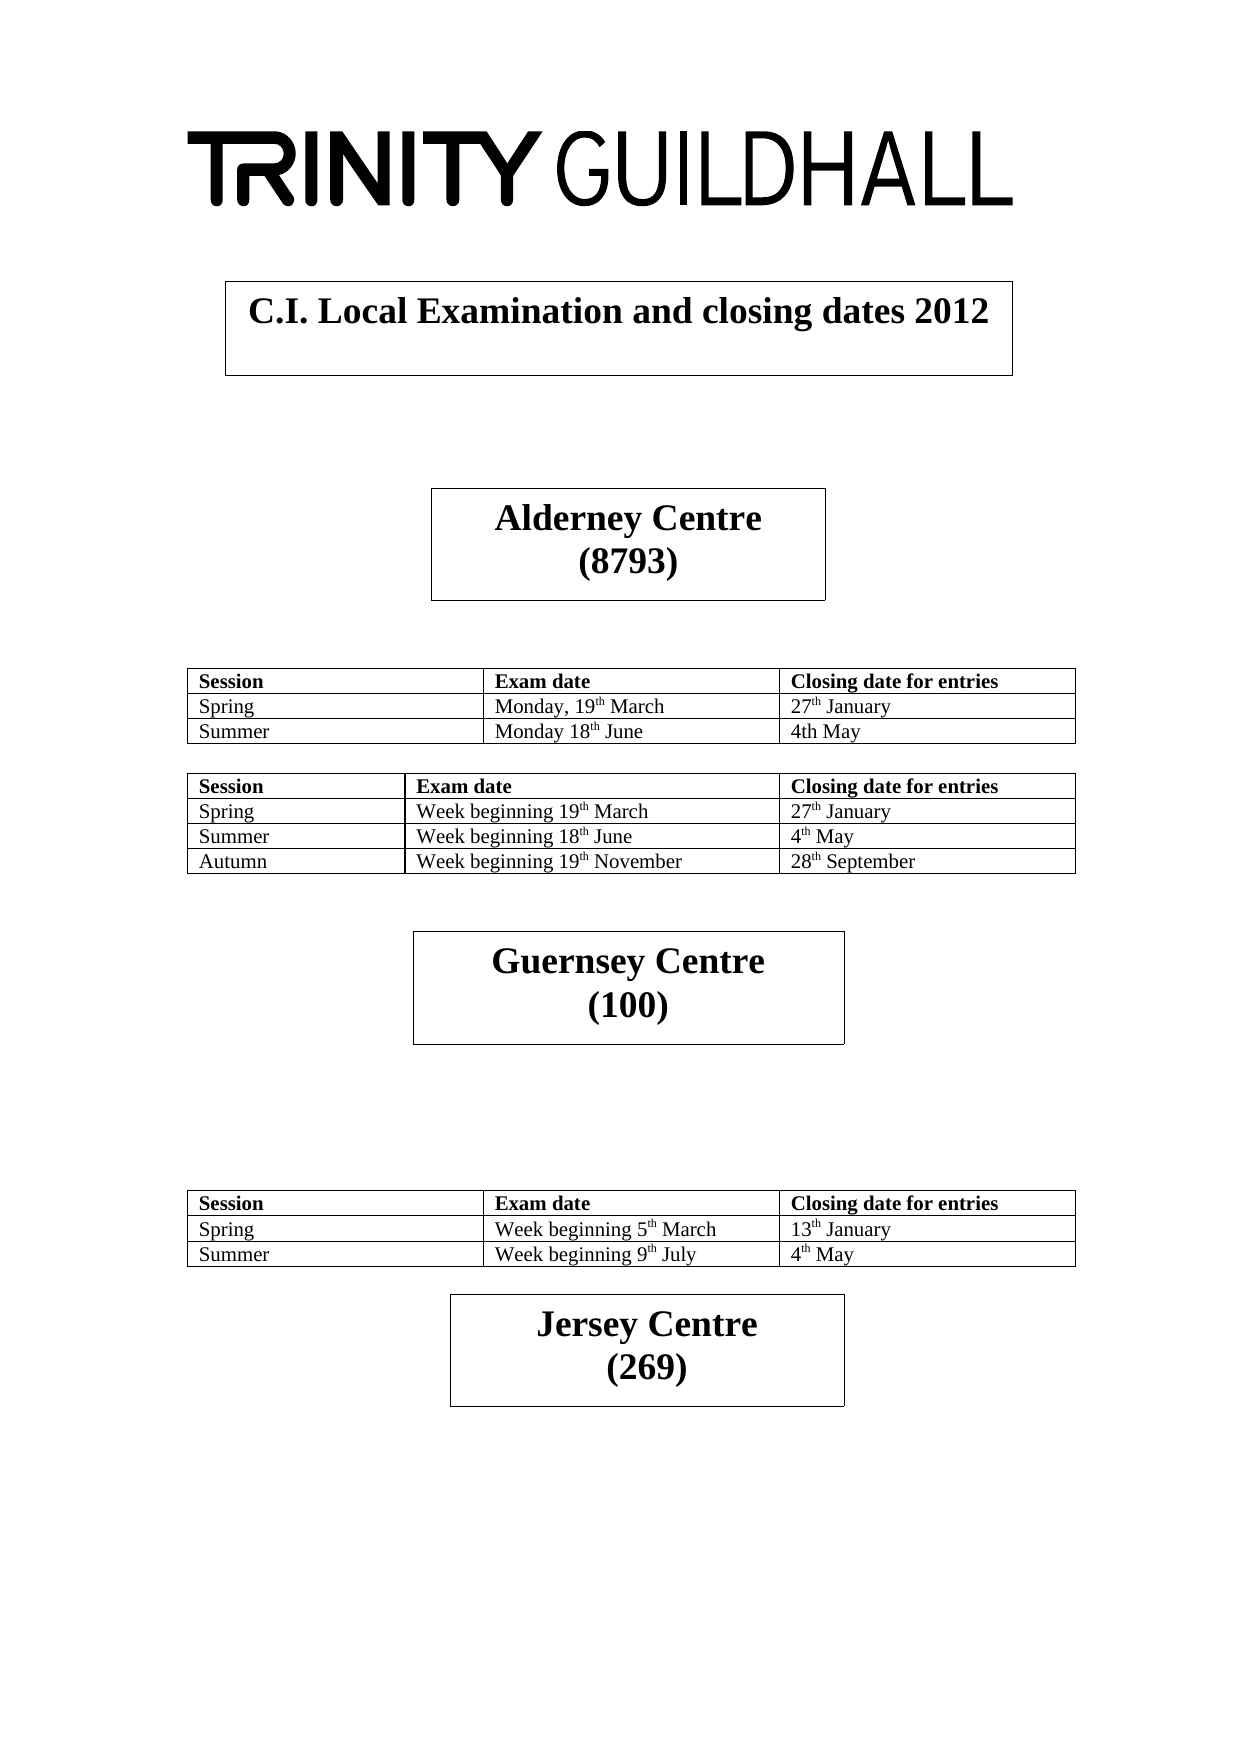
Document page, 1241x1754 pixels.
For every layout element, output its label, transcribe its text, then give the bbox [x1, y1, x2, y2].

table_cell Week beginning 19th November [406, 849, 779, 873]
table_cell Monday 18th June [484, 719, 779, 743]
table_header Exam date [484, 669, 779, 693]
table_header Session [188, 669, 483, 693]
table_cell Autumn [188, 849, 404, 873]
table_cell Spring [188, 694, 483, 718]
table_header Exam date [484, 1191, 779, 1215]
table_cell Summer [188, 1242, 483, 1266]
table_cell Monday, 19th March [484, 694, 779, 718]
table_cell Summer [188, 824, 404, 848]
table_cell 28th September [780, 849, 1075, 873]
table_header Closing date for entries [780, 774, 1075, 798]
table_cell 4th May [780, 719, 1075, 743]
table_header Session [188, 1191, 483, 1215]
table_header Exam date [406, 774, 779, 798]
table_cell Summer [188, 719, 483, 743]
table_cell 4th May [780, 824, 1075, 848]
table_cell 27th January [780, 694, 1075, 718]
table_cell 27th January [780, 799, 1075, 823]
table_cell 13th January [780, 1216, 1075, 1241]
table_cell Week beginning 19th March [406, 799, 779, 823]
table_cell Week beginning 5th March [484, 1216, 779, 1241]
table_cell Week beginning 18th June [406, 824, 779, 848]
table_cell Spring [188, 799, 404, 823]
table_header Closing date for entries [780, 669, 1075, 693]
table_cell Week beginning 9th July [484, 1242, 779, 1266]
table_header Closing date for entries [780, 1191, 1075, 1215]
table_header Session [188, 774, 404, 798]
table_cell 4th May [780, 1242, 1075, 1266]
table_cell Spring [188, 1216, 483, 1241]
